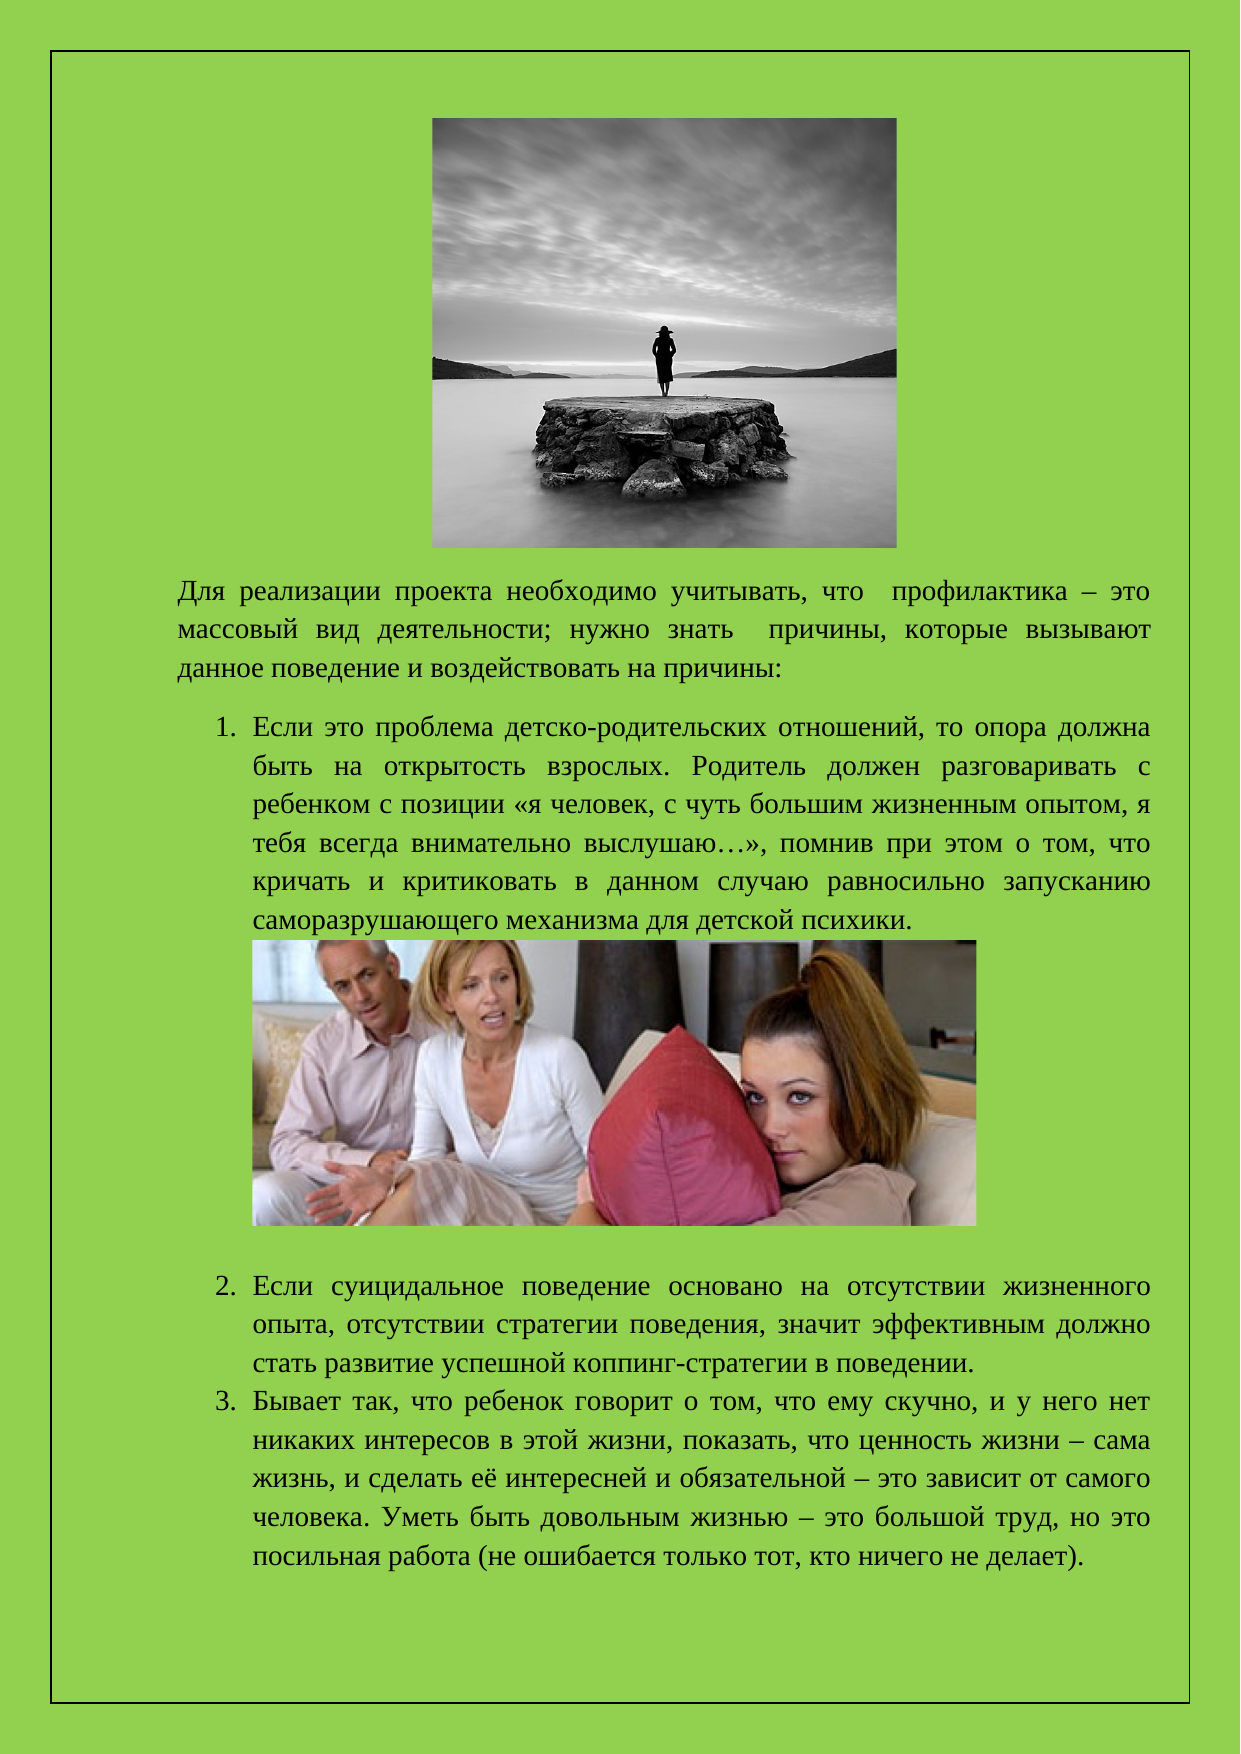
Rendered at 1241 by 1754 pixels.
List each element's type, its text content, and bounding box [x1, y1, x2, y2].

picture [432, 118, 897, 548]
text Для реализации проекта необходимо учитывать, что профилактика – это массовый вид деятельности; нужно знать причины, которые вызывают данное поведение и воздействовать на причины: [177, 573, 1152, 683]
list Бывает так, что ребенок говорит о том, что ему скучно, и у него нет никаких интересов в этой жизни, показать, что ценность жизни – сама жизнь, и сделать её интересней и обязательной – это зависит от самого человека. Уметь быть довольным жизнью – это большой труд, но это посильная работа (не ошибается только тот, кто ничего не делает). [215, 1383, 1152, 1571]
list Если это проблема детско-родительских отношений, то опора должна быть на открытость взрослых. Родитель должен разговаривать с ребенком с позиции «я человек, с чуть большим жизненным опытом, я тебя всегда внимательно выслушаю…», помнив при этом о том, что кричать и критиковать в данном случаю равносильно запусканию саморазрушающего механизма для детской психики. [215, 709, 1152, 935]
list Если суицидальное поведение основано на отсутствии жизненного опыта, отсутствии стратегии поведения, значит эффективным должно стать развитие успешной коппинг-стратегии в поведении. [215, 1268, 1152, 1378]
picture [252, 940, 977, 1226]
